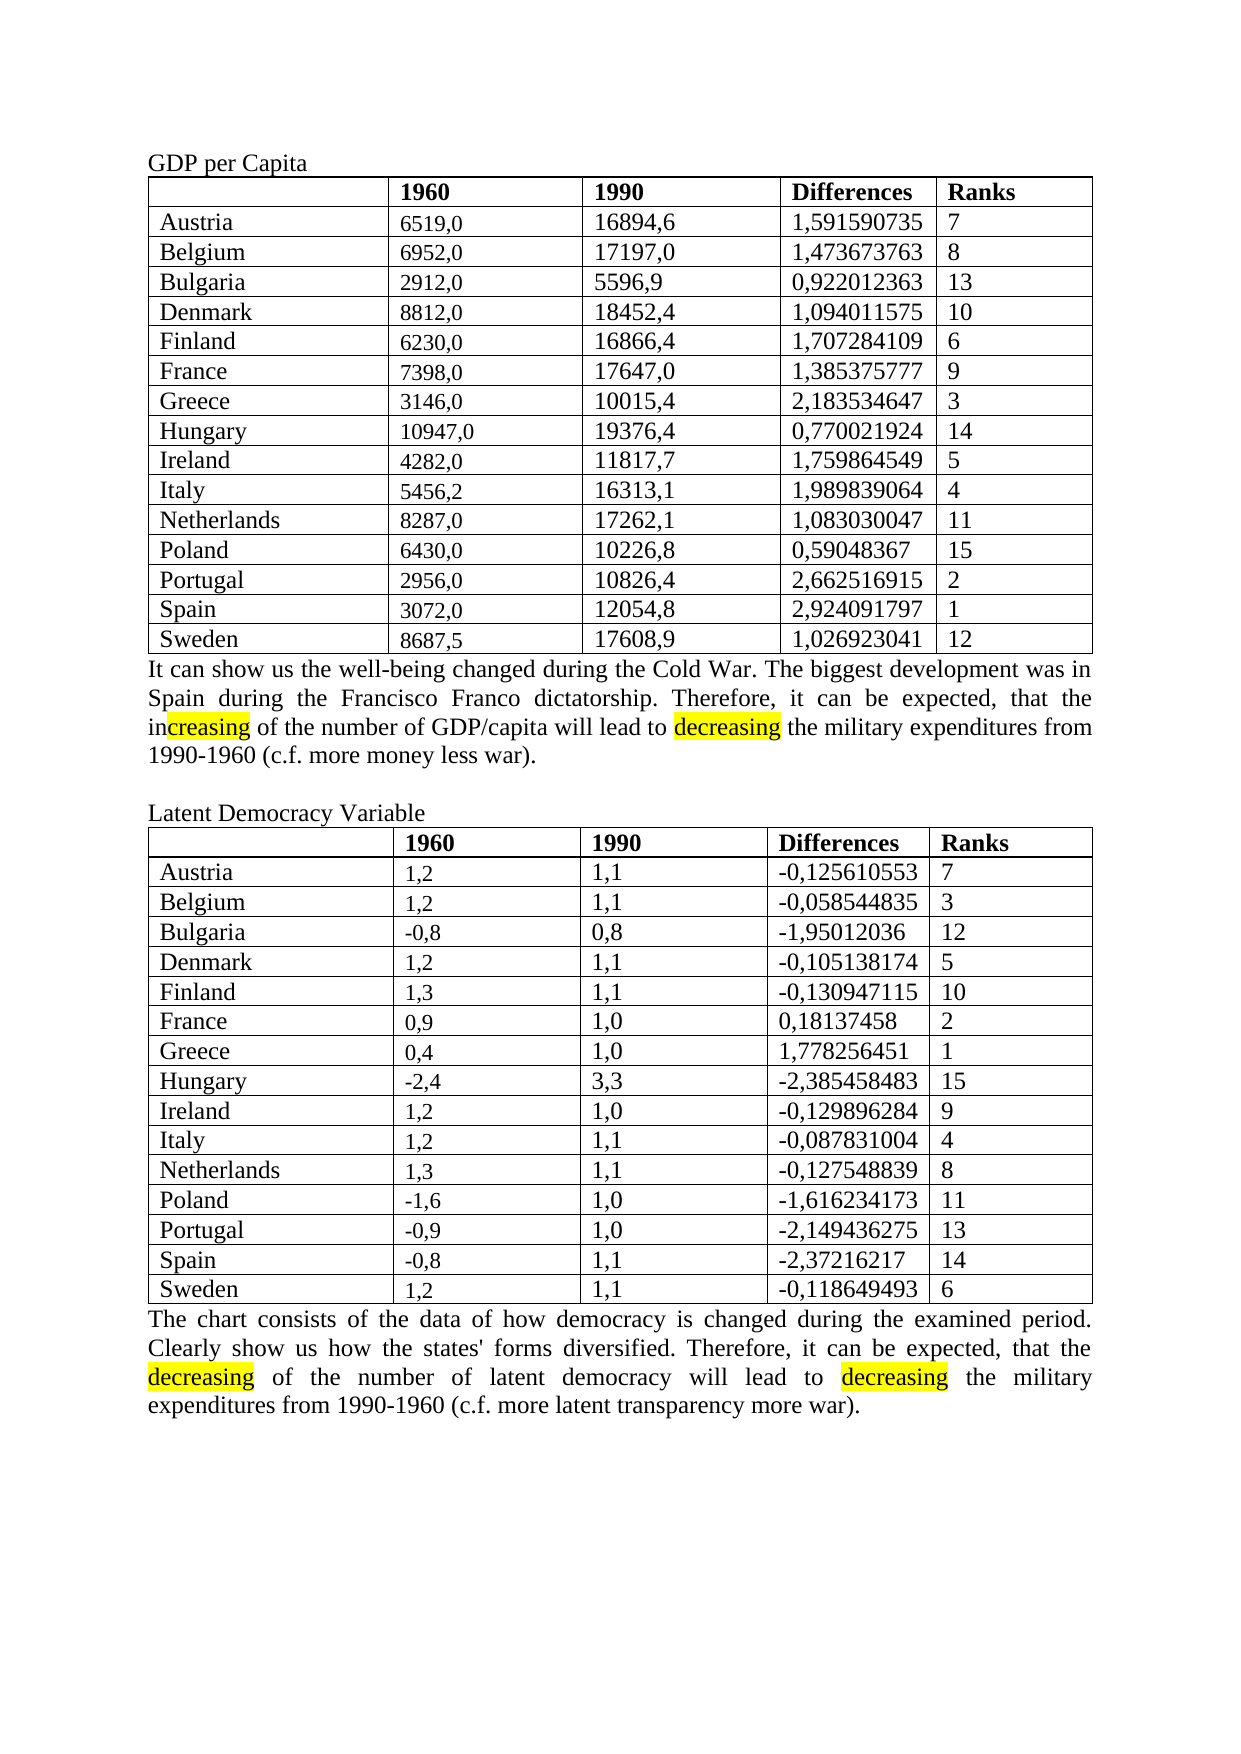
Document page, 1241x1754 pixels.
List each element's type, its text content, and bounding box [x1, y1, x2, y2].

table_cell Italy [149, 475, 388, 504]
table_cell 8687,5 [389, 624, 582, 653]
table_cell Hungary [149, 1066, 393, 1095]
table_cell 1,026923041 [781, 624, 936, 653]
table_cell 1 [937, 595, 1092, 623]
table_cell -0,125610553 [768, 858, 929, 886]
table_cell 1,778256451 [768, 1036, 929, 1065]
table_cell Belgium [149, 237, 388, 266]
table_cell -2,4 [394, 1066, 580, 1095]
table_cell 1,0 [581, 1096, 767, 1124]
table_cell 3146,0 [389, 386, 582, 415]
table_cell 1,1 [581, 1155, 767, 1184]
table_cell 6952,0 [389, 237, 582, 266]
table_cell Sweden [149, 624, 388, 653]
table_cell Finland [149, 326, 388, 355]
table_cell 16313,1 [583, 475, 780, 504]
text It can show us the well-being changed during the Cold War. The biggest development was in Spain during the Francisco Franco dictatorship. Therefore, it can be expected, that the increasing of the number of GDP/capita will lead to decreasing the military expenditures from 1990-1960 (c.f. more money less war). [148, 654, 1093, 769]
table_cell 0,59048367 [781, 535, 936, 564]
table_cell 1,0 [581, 1036, 767, 1065]
table_cell Netherlands [149, 505, 388, 534]
table_cell Belgium [149, 887, 393, 916]
table_cell 5 [930, 947, 1092, 976]
table_cell Finland [149, 977, 393, 1005]
table_cell -0,058544835 [768, 887, 929, 916]
table_cell -0,130947115 [768, 977, 929, 1005]
table_cell 1,1 [581, 1126, 767, 1154]
table_cell 15 [937, 535, 1092, 564]
table_cell 19376,4 [583, 416, 780, 444]
table_cell 12 [930, 917, 1092, 946]
table_cell 1,591590735 [781, 207, 936, 236]
table_cell 1,2 [394, 1126, 580, 1154]
table_cell Greece [149, 386, 388, 415]
table_cell 8 [937, 237, 1092, 266]
table_cell Ireland [149, 1096, 393, 1124]
table_cell 2956,0 [389, 565, 582, 593]
table_cell 0,770021924 [781, 416, 936, 444]
table_cell 12054,8 [583, 595, 780, 623]
table_cell 1,3 [394, 977, 580, 1005]
table_cell 6 [930, 1275, 1092, 1303]
table_cell -0,118649493 [768, 1275, 929, 1303]
table_cell 1,1 [581, 977, 767, 1005]
table_cell 18452,4 [583, 297, 780, 325]
table_cell 1,1 [581, 1275, 767, 1303]
table_cell 1,1 [581, 858, 767, 886]
table_cell Sweden [149, 1275, 393, 1303]
table_cell 1,0 [581, 1006, 767, 1035]
table_cell 1,0 [581, 1185, 767, 1214]
table_cell 1,2 [394, 1275, 580, 1303]
table_cell 3072,0 [389, 595, 582, 623]
table_cell Poland [149, 535, 388, 564]
table_cell 1,1 [581, 887, 767, 916]
table_cell -0,087831004 [768, 1126, 929, 1154]
table_cell Denmark [149, 297, 388, 325]
table_cell 11 [930, 1185, 1092, 1214]
table_cell 13 [937, 267, 1092, 296]
table_cell 1,2 [394, 947, 580, 976]
table_cell -1,6 [394, 1185, 580, 1214]
table_cell 7 [930, 858, 1092, 886]
table_cell 8287,0 [389, 505, 582, 534]
table_cell 2912,0 [389, 267, 582, 296]
table_cell France [149, 1006, 393, 1035]
table_cell -2,149436275 [768, 1215, 929, 1244]
table_cell 5456,2 [389, 475, 582, 504]
table_header Ranks [930, 828, 1092, 856]
table_cell 1,2 [394, 858, 580, 886]
table_cell -2,37216217 [768, 1245, 929, 1273]
table_cell 6430,0 [389, 535, 582, 564]
table_cell Portugal [149, 1215, 393, 1244]
table_cell 10015,4 [583, 386, 780, 415]
table_cell 17608,9 [583, 624, 780, 653]
table_cell Bulgaria [149, 267, 388, 296]
table_cell Spain [149, 595, 388, 623]
text The chart consists of the data of how democracy is changed during the examined period. Clearly show us how the states' forms diversified. Therefore, it can be expected, that the decreasing of the number of latent democracy will lead to decreasing the military expenditures from 1990-1960 (c.f. more latent transparency more war). [148, 1304, 1093, 1419]
table_cell 7 [937, 207, 1092, 236]
table_cell 11 [937, 505, 1092, 534]
table_cell Bulgaria [149, 917, 393, 946]
table_cell 5596,9 [583, 267, 780, 296]
table_cell 0,9 [394, 1006, 580, 1035]
table_cell 9 [937, 356, 1092, 385]
table_cell 12 [937, 624, 1092, 653]
text Latent Democracy Variable [148, 798, 1093, 827]
table_cell -2,385458483 [768, 1066, 929, 1095]
table_cell 1 [930, 1036, 1092, 1065]
table_cell Greece [149, 1036, 393, 1065]
table_cell 0,8 [581, 917, 767, 946]
table_cell 4282,0 [389, 446, 582, 474]
table_cell 6 [937, 326, 1092, 355]
table_cell 3 [937, 386, 1092, 415]
table_cell Poland [149, 1185, 393, 1214]
table_cell 1,083030047 [781, 505, 936, 534]
table_cell 10 [930, 977, 1092, 1005]
table_cell 2 [930, 1006, 1092, 1035]
table_cell 1,3 [394, 1155, 580, 1184]
table_cell -0,127548839 [768, 1155, 929, 1184]
table_cell 2 [937, 565, 1092, 593]
table_cell -0,8 [394, 1245, 580, 1273]
table_cell 1,094011575 [781, 297, 936, 325]
table_cell 16866,4 [583, 326, 780, 355]
table_cell 4 [930, 1126, 1092, 1154]
table_cell 2,183534647 [781, 386, 936, 415]
table_cell 1,385375777 [781, 356, 936, 385]
table_cell 9 [930, 1096, 1092, 1124]
table_cell 10826,4 [583, 565, 780, 593]
table_cell 6519,0 [389, 207, 582, 236]
table_cell 1,473673763 [781, 237, 936, 266]
table_cell 1,2 [394, 1096, 580, 1124]
table_cell 0,18137458 [768, 1006, 929, 1035]
text GDP per Capita [148, 148, 1093, 176]
table_cell 1,2 [394, 887, 580, 916]
table_header 1960 [389, 178, 582, 206]
table_cell 13 [930, 1215, 1092, 1244]
table_cell 6230,0 [389, 326, 582, 355]
table_cell 8 [930, 1155, 1092, 1184]
table_cell Netherlands [149, 1155, 393, 1184]
table_cell 3 [930, 887, 1092, 916]
table_cell Ireland [149, 446, 388, 474]
table_cell 1,0 [581, 1215, 767, 1244]
table_cell 15 [930, 1066, 1092, 1095]
table_cell -0,8 [394, 917, 580, 946]
table_cell 0,4 [394, 1036, 580, 1065]
table_cell 2,662516915 [781, 565, 936, 593]
table_cell 1,707284109 [781, 326, 936, 355]
table_header 1990 [583, 178, 780, 206]
table_header [149, 828, 393, 856]
table_header Differences [781, 178, 936, 206]
table_cell France [149, 356, 388, 385]
table_header Differences [768, 828, 929, 856]
table_cell -0,129896284 [768, 1096, 929, 1124]
table_cell 14 [937, 416, 1092, 444]
table_cell 11817,7 [583, 446, 780, 474]
table_cell -0,9 [394, 1215, 580, 1244]
table_cell 10 [937, 297, 1092, 325]
table_cell 10947,0 [389, 416, 582, 444]
table_cell 17647,0 [583, 356, 780, 385]
table_cell 0,922012363 [781, 267, 936, 296]
table_cell Austria [149, 858, 393, 886]
table_cell 5 [937, 446, 1092, 474]
table_cell Portugal [149, 565, 388, 593]
table_cell 2,924091797 [781, 595, 936, 623]
table_cell 1,989839064 [781, 475, 936, 504]
table_cell -0,105138174 [768, 947, 929, 976]
table_cell 1,1 [581, 1245, 767, 1273]
table_cell Austria [149, 207, 388, 236]
table_cell Spain [149, 1245, 393, 1273]
table_cell -1,616234173 [768, 1185, 929, 1214]
table_header 1960 [394, 828, 580, 856]
table_cell Italy [149, 1126, 393, 1154]
table_cell 1,1 [581, 947, 767, 976]
table_cell -1,95012036 [768, 917, 929, 946]
table_cell 7398,0 [389, 356, 582, 385]
table_cell 17197,0 [583, 237, 780, 266]
table_cell 16894,6 [583, 207, 780, 236]
table_cell 4 [937, 475, 1092, 504]
table_header [149, 178, 388, 206]
table_cell Denmark [149, 947, 393, 976]
table_header 1990 [581, 828, 767, 856]
table_header Ranks [937, 178, 1092, 206]
table_cell Hungary [149, 416, 388, 444]
table_cell 8812,0 [389, 297, 582, 325]
table_cell 14 [930, 1245, 1092, 1273]
table_cell 3,3 [581, 1066, 767, 1095]
table_cell 1,759864549 [781, 446, 936, 474]
table_cell 10226,8 [583, 535, 780, 564]
table_cell 17262,1 [583, 505, 780, 534]
